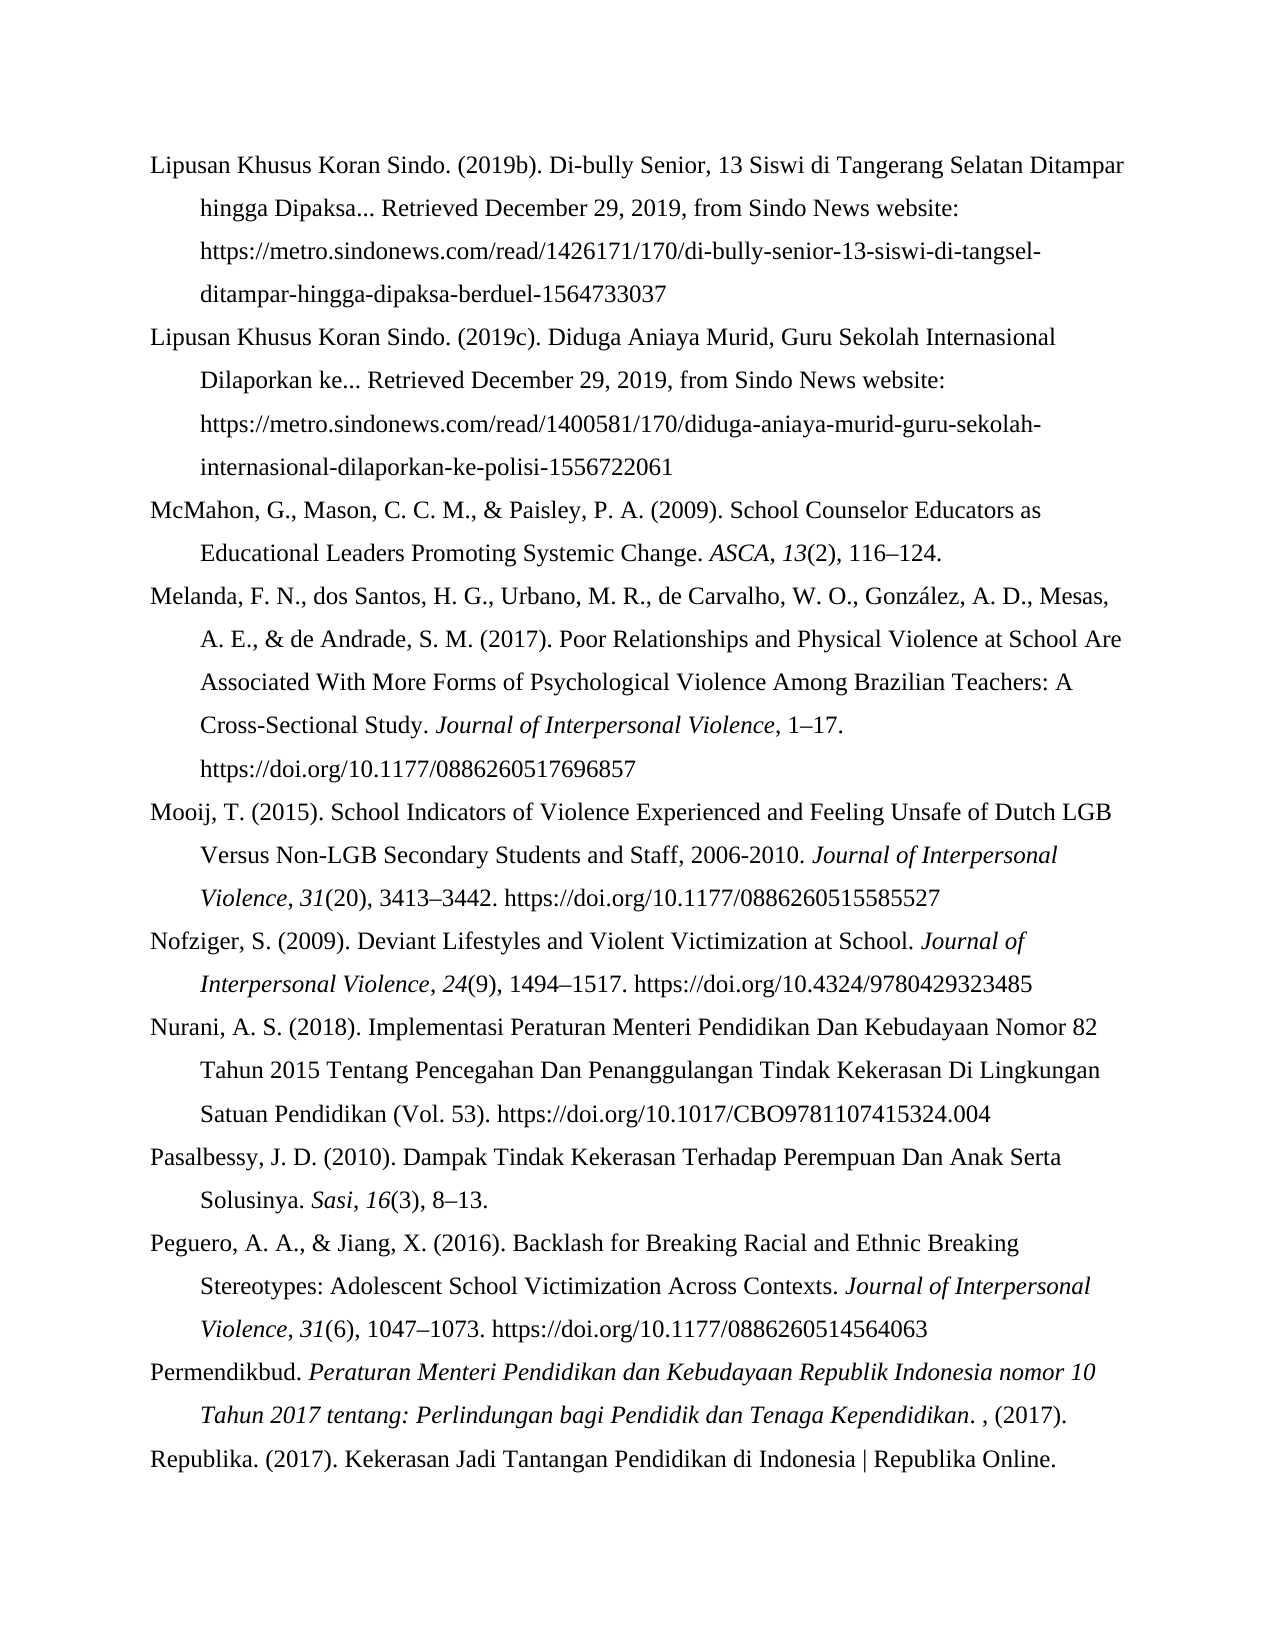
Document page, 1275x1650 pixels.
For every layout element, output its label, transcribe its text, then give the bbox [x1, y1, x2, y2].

text Nofziger, S. (2009). Deviant Lifestyles and Violent Victimization at School. Journal of Interpersonal Violence, 24(9), 1494–1517. https://doi.org/10.4324/9780429323485 [150, 926, 1125, 998]
text Pasalbessy, J. D. (2010). Dampak Tindak Kekerasan Terhadap Perempuan Dan Anak Serta Solusinya. Sasi, 16(3), 8–13. [150, 1142, 1125, 1214]
text Peguero, A. A., & Jiang, X. (2016). Backlash for Breaking Racial and Ethnic Breaking Stereotypes: Adolescent School Victimization Across Contexts. Journal of Interpersonal Violence, 31(6), 1047–1073. https://doi.org/10.1177/0886260514564063 [150, 1228, 1125, 1343]
text Mooij, T. (2015). School Indicators of Violence Experienced and Feeling Unsafe of Dutch LGB Versus Non-LGB Secondary Students and Staff, 2006-2010. Journal of Interpersonal Violence, 31(20), 3413–3442. https://doi.org/10.1177/0886260515585527 [150, 797, 1125, 912]
text McMahon, G., Mason, C. C. M., & Paisley, P. A. (2009). School Counselor Educators as Educational Leaders Promoting Systemic Change. ASCA, 13(2), 116–124. [150, 495, 1125, 567]
text Permendikbud. Peraturan Menteri Pendidikan dan Kebudayaan Republik Indonesia nomor 10 Tahun 2017 tentang: Perlindungan bagi Pendidik dan Tenaga Kependidikan. , (2017). [150, 1357, 1125, 1429]
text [150, 1444, 1125, 1472]
text Nurani, A. S. (2018). Implementasi Peraturan Menteri Pendidikan Dan Kebudayaan Nomor 82 Tahun 2015 Tentang Pencegahan Dan Penanggulangan Tindak Kekerasan Di Lingkungan Satuan Pendidikan (Vol. 53). https://doi.org/10.1017/CBO9781107415324.004 [150, 1012, 1125, 1127]
text Lipusan Khusus Koran Sindo. (2019c). Diduga Aniaya Murid, Guru Sekolah Internasional Dilaporkan ke... Retrieved December 29, 2019, from Sindo News website: https://metro.sindonews.com/read/1400581/170/diduga-aniaya-murid-guru-sekolah-internasional-dilaporkan-ke-polisi-1556722061 [150, 322, 1125, 481]
text Lipusan Khusus Koran Sindo. (2019b). Di-bully Senior, 13 Siswi di Tangerang Selatan Ditampar hingga Dipaksa... Retrieved December 29, 2019, from Sindo News website: https://metro.sindonews.com/read/1426171/170/di-bully-senior-13-siswi-di-tangsel-ditampar-hingga-dipaksa-berduel-1564733037 [150, 150, 1125, 308]
text Melanda, F. N., dos Santos, H. G., Urbano, M. R., de Carvalho, W. O., González, A. D., Mesas, A. E., & de Andrade, S. M. (2017). Poor Relationships and Physical Violence at School Are Associated With More Forms of Psychological Violence Among Brazilian Teachers: A Cross-Sectional Study. Journal of Interpersonal Violence, 1–17. https://doi.org/10.1177/0886260517696857 [150, 581, 1125, 782]
